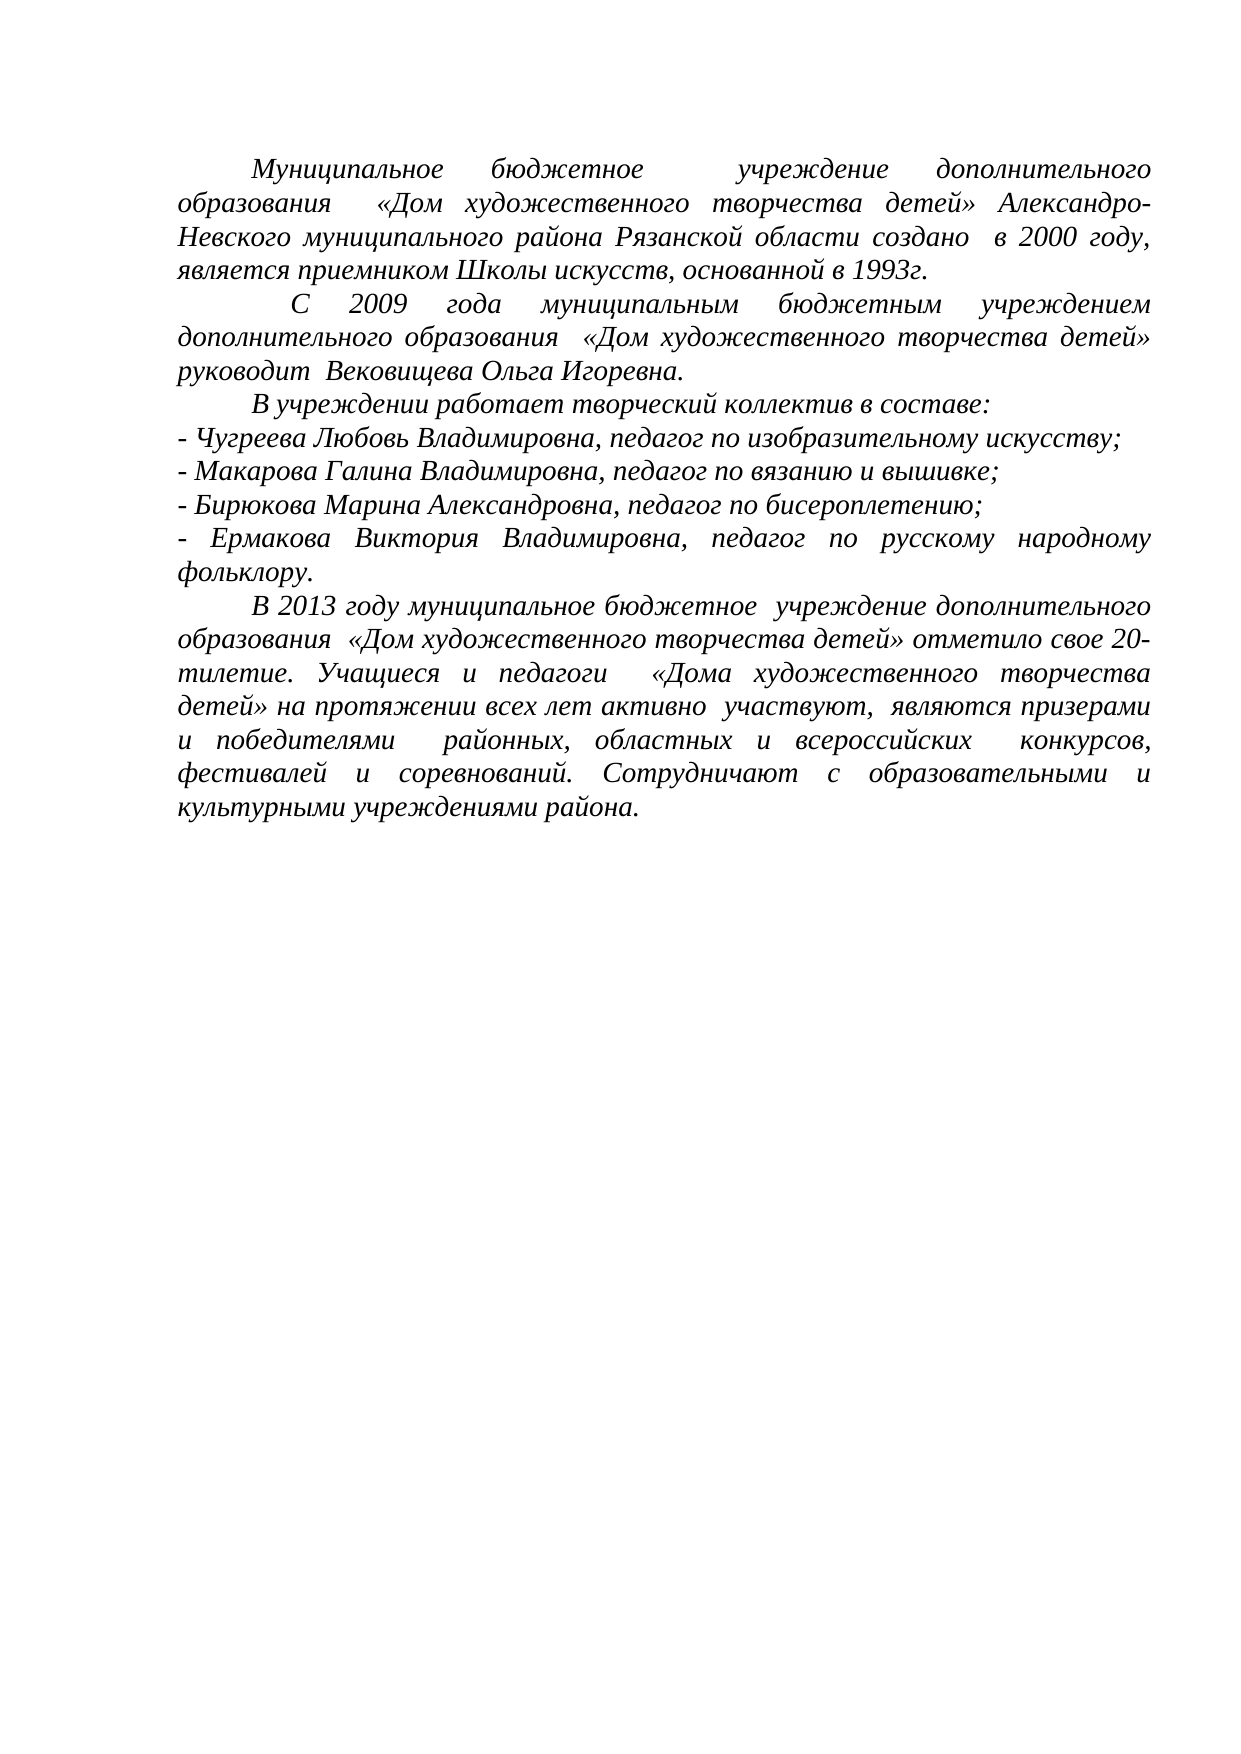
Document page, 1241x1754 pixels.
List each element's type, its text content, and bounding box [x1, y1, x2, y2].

text В 2013 году муниципальное бюджетное учреждение дополнительного образования «Дом художественного творчества детей» отметило свое 20-тилетие. Учащиеся и педагоги «Дома художественного творчества детей» на протяжении всех лет активно участвуют, являются призерами и победителями районных, областных и всероссийских конкурсов, фестивалей и соревнований. Сотрудничают с образовательными и культурными учреждениями района. [177, 588, 1152, 822]
text - Чугреева Любовь Владимировна, педагог по изобразительному искусству; [177, 420, 1152, 453]
text - Макарова Галина Владимировна, педагог по вязанию и вышивке; [177, 453, 1152, 487]
text - Бирюкова Марина Александровна, педагог по бисероплетению; [177, 487, 1152, 521]
text В учреждении работает творческий коллектив в составе: [177, 386, 1152, 420]
text Муниципальное бюджетное учреждение дополнительного образования «Дом художественного творчества детей» Александро-Невского муниципального района Рязанской области создано в 2000 году, является приемником Школы искусств, основанной в 1993г. [177, 152, 1152, 286]
text С 2009 года муниципальным бюджетным учреждением дополнительного образования «Дом художественного творчества детей» руководит Вековищева Ольга Игоревна. [177, 286, 1152, 386]
text - Ермакова Виктория Владимировна, педагог по русскому народному фольклору. [177, 521, 1152, 588]
